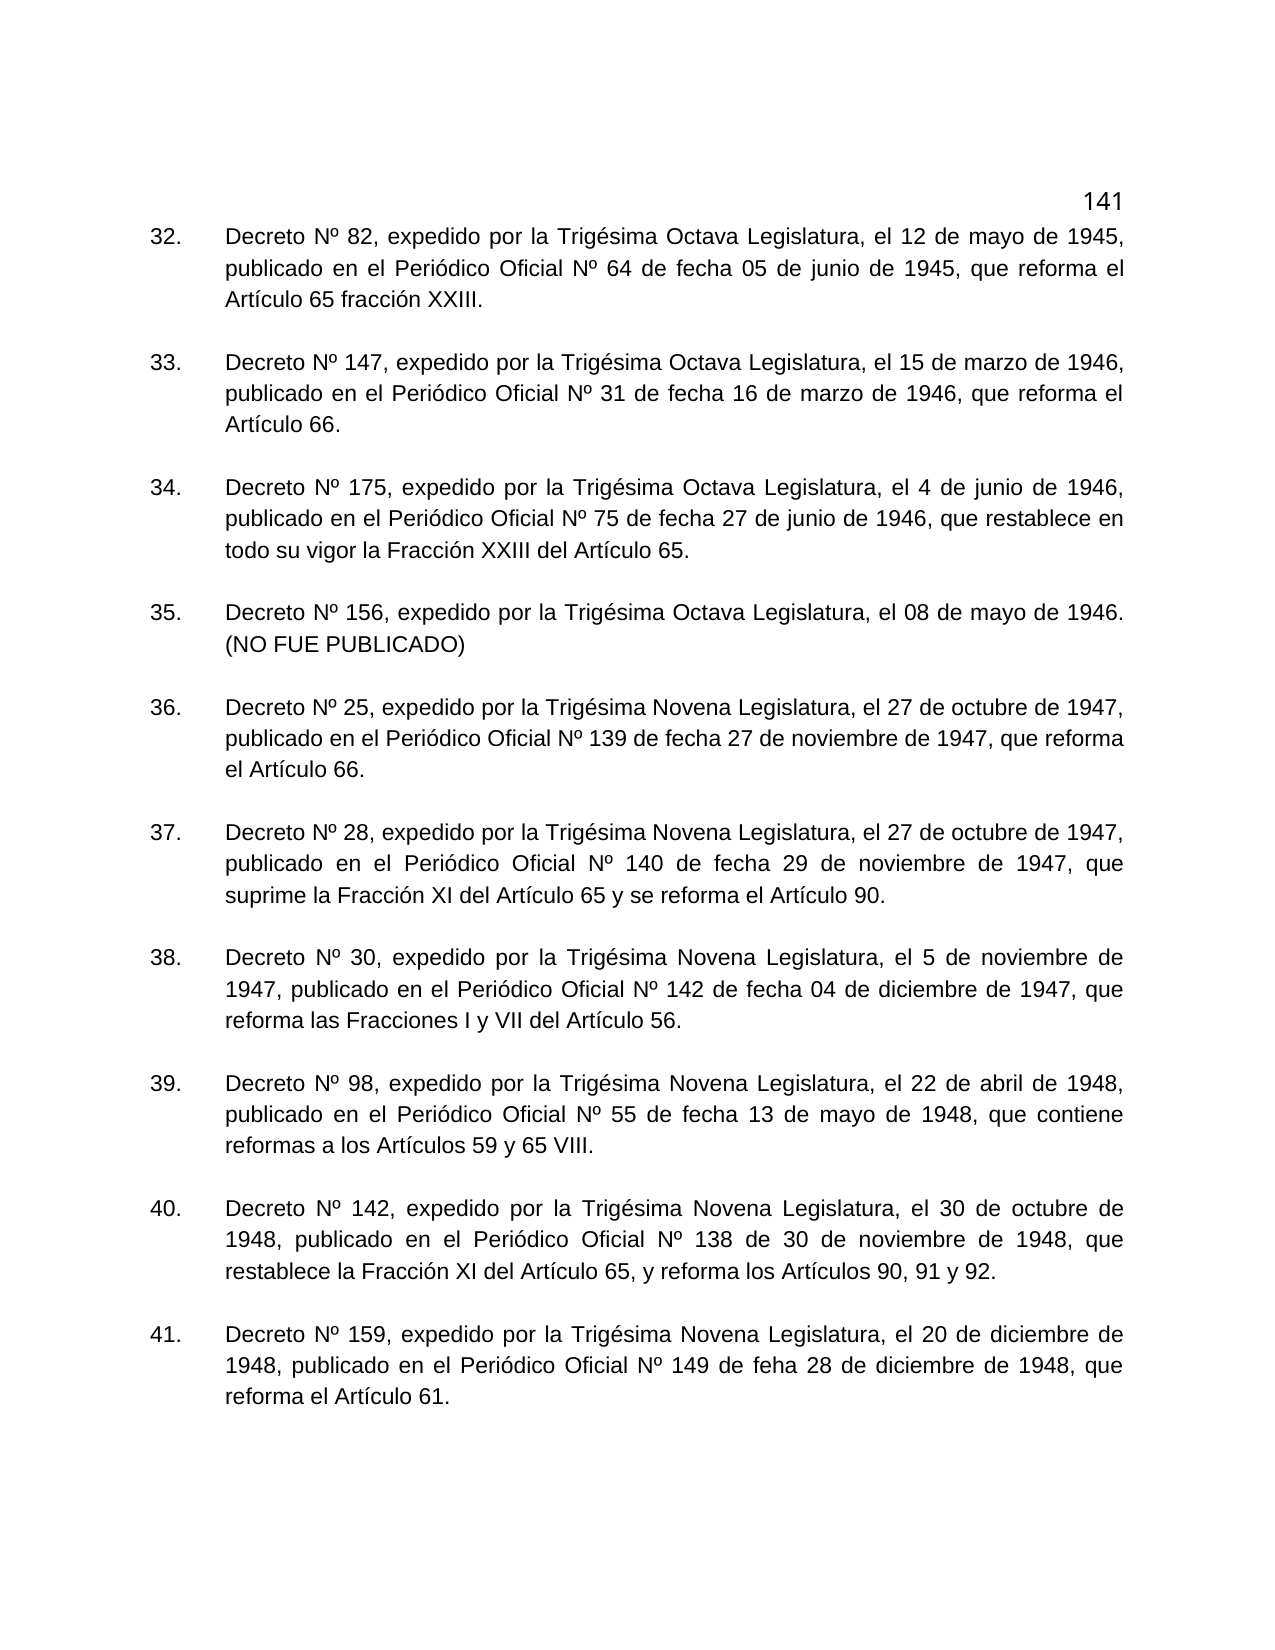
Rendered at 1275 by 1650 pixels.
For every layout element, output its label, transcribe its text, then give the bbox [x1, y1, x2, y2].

list Decreto Nº 98, expedido por la Trigésima Novena Legislatura, el 22 de abril de 1948, publicado en el Periódico Oficial Nº 55 de fecha 13 de mayo de 1948, que contiene reformas a los Artículos 59 y 65 VIII. [150, 1070, 1125, 1159]
list Decreto Nº 156, expedido por la Trigésima Octava Legislatura, el 08 de mayo de 1946. (NO FUE PUBLICADO) [150, 599, 1125, 657]
list Decreto Nº 142, expedido por la Trigésima Novena Legislatura, el 30 de octubre de 1948, publicado en el Periódico Oficial Nº 138 de 30 de noviembre de 1948, que restablece la Fracción XI del Artículo 65, y reforma los Artículos 90, 91 y 92. [150, 1195, 1125, 1284]
list Decreto Nº 28, expedido por la Trigésima Novena Legislatura, el 27 de octubre de 1947, publicado en el Periódico Oficial Nº 140 de fecha 29 de noviembre de 1947, que suprime la Fracción XI del Artículo 65 y se reforma el Artículo 90. [150, 819, 1125, 908]
list Decreto Nº 147, expedido por la Trigésima Octava Legislatura, el 15 de marzo de 1946, publicado en el Periódico Oficial Nº 31 de fecha 16 de marzo de 1946, que reforma el Artículo 66. [150, 348, 1125, 438]
list Decreto Nº 159, expedido por la Trigésima Novena Legislatura, el 20 de diciembre de 1948, publicado en el Periódico Oficial Nº 149 de feha 28 de diciembre de 1948, que reforma el Artículo 61. [150, 1321, 1125, 1409]
list Decreto Nº 30, expedido por la Trigésima Novena Legislatura, el 5 de noviembre de 1947, publicado en el Periódico Oficial Nº 142 de fecha 04 de diciembre de 1947, que reforma las Fracciones I y VII del Artículo 56. [150, 944, 1125, 1033]
list Decreto Nº 82, expedido por la Trigésima Octava Legislatura, el 12 de mayo de 1945, publicado en el Periódico Oficial Nº 64 de fecha 05 de junio de 1945, que reforma el Artículo 65 fracción XXIII. [150, 184, 1125, 312]
list Decreto Nº 175, expedido por la Trigésima Octava Legislatura, el 4 de junio de 1946, publicado en el Periódico Oficial Nº 75 de fecha 27 de junio de 1946, que restablece en todo su vigor la Fracción XXIII del Artículo 65. [150, 474, 1125, 563]
list Decreto Nº 25, expedido por la Trigésima Novena Legislatura, el 27 de octubre de 1947, publicado en el Periódico Oficial Nº 139 de fecha 27 de noviembre de 1947, que reforma el Artículo 66. [150, 693, 1125, 782]
